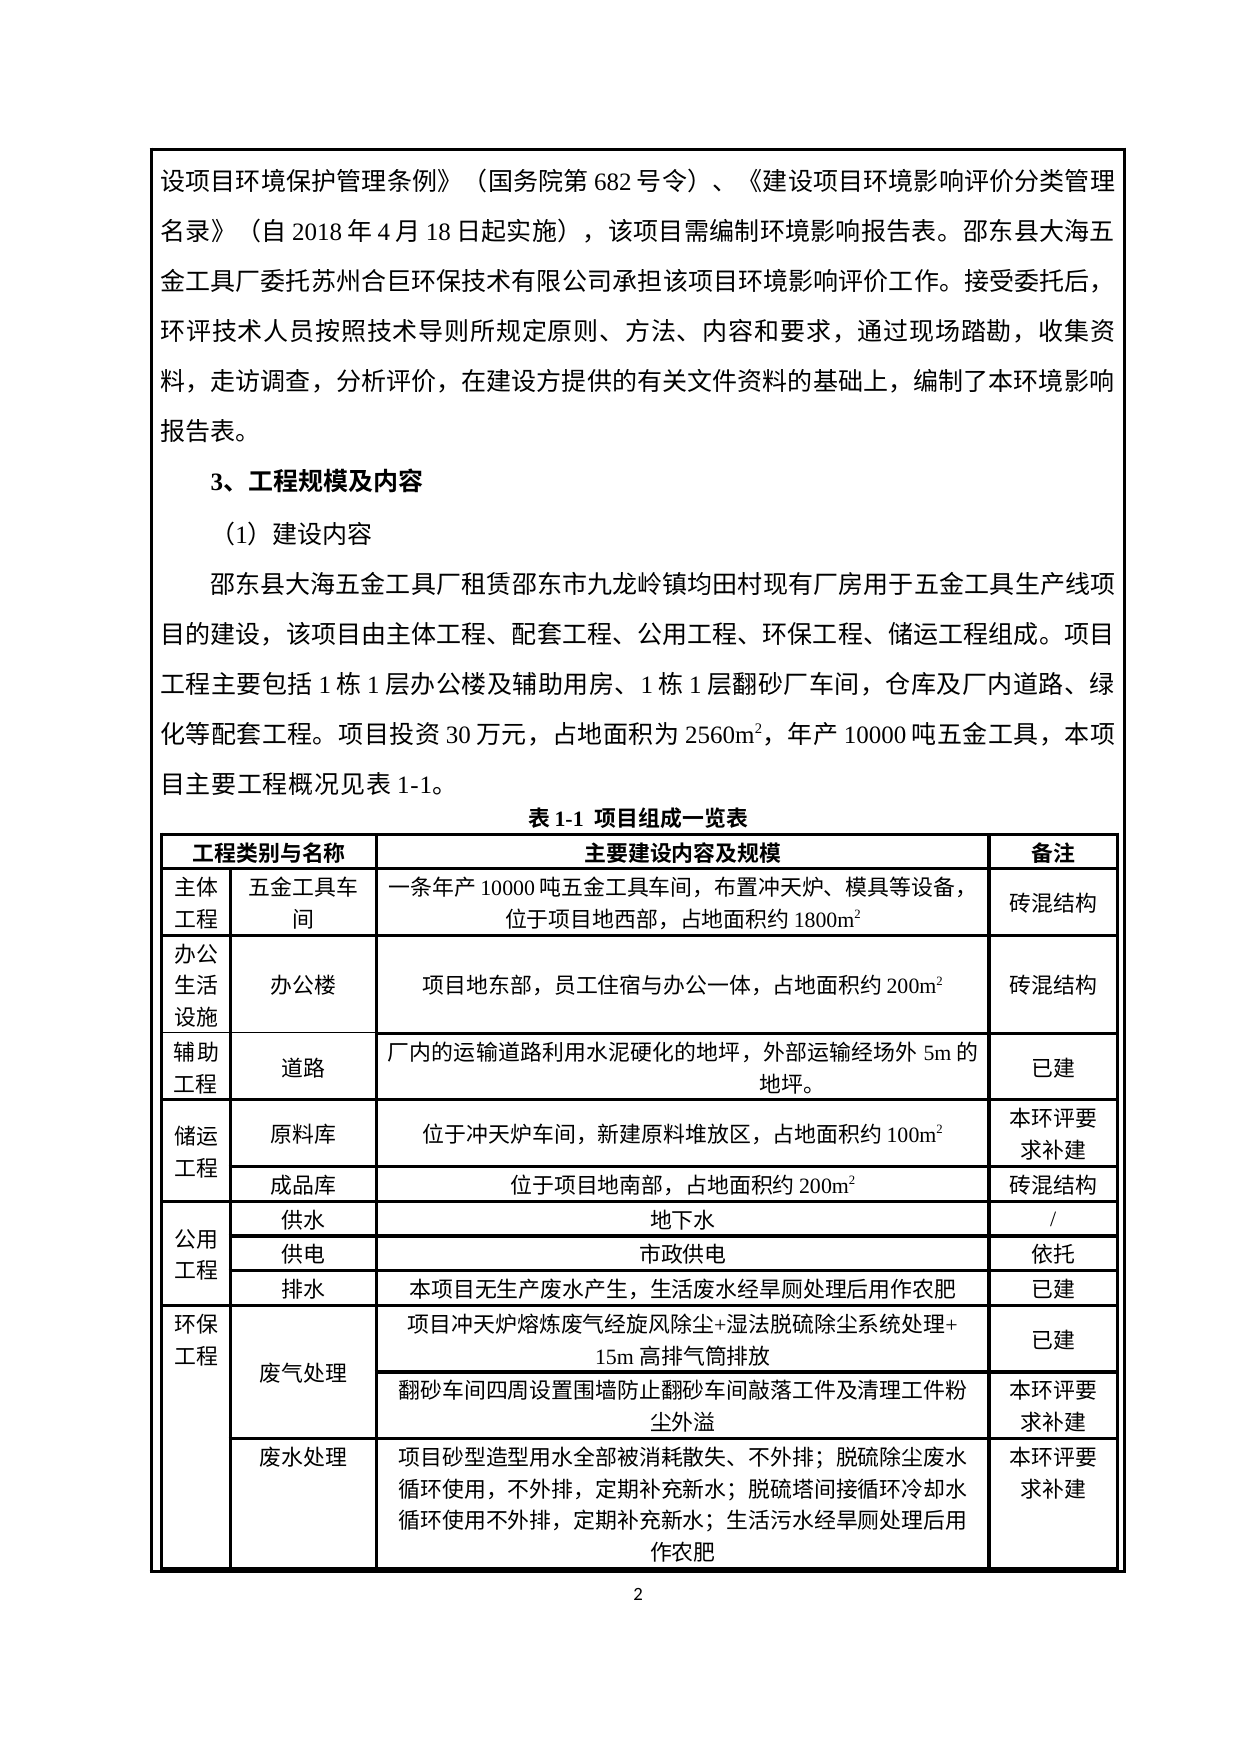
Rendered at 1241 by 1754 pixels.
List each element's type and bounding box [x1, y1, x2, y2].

table_cell [153, 151, 1123, 1570]
